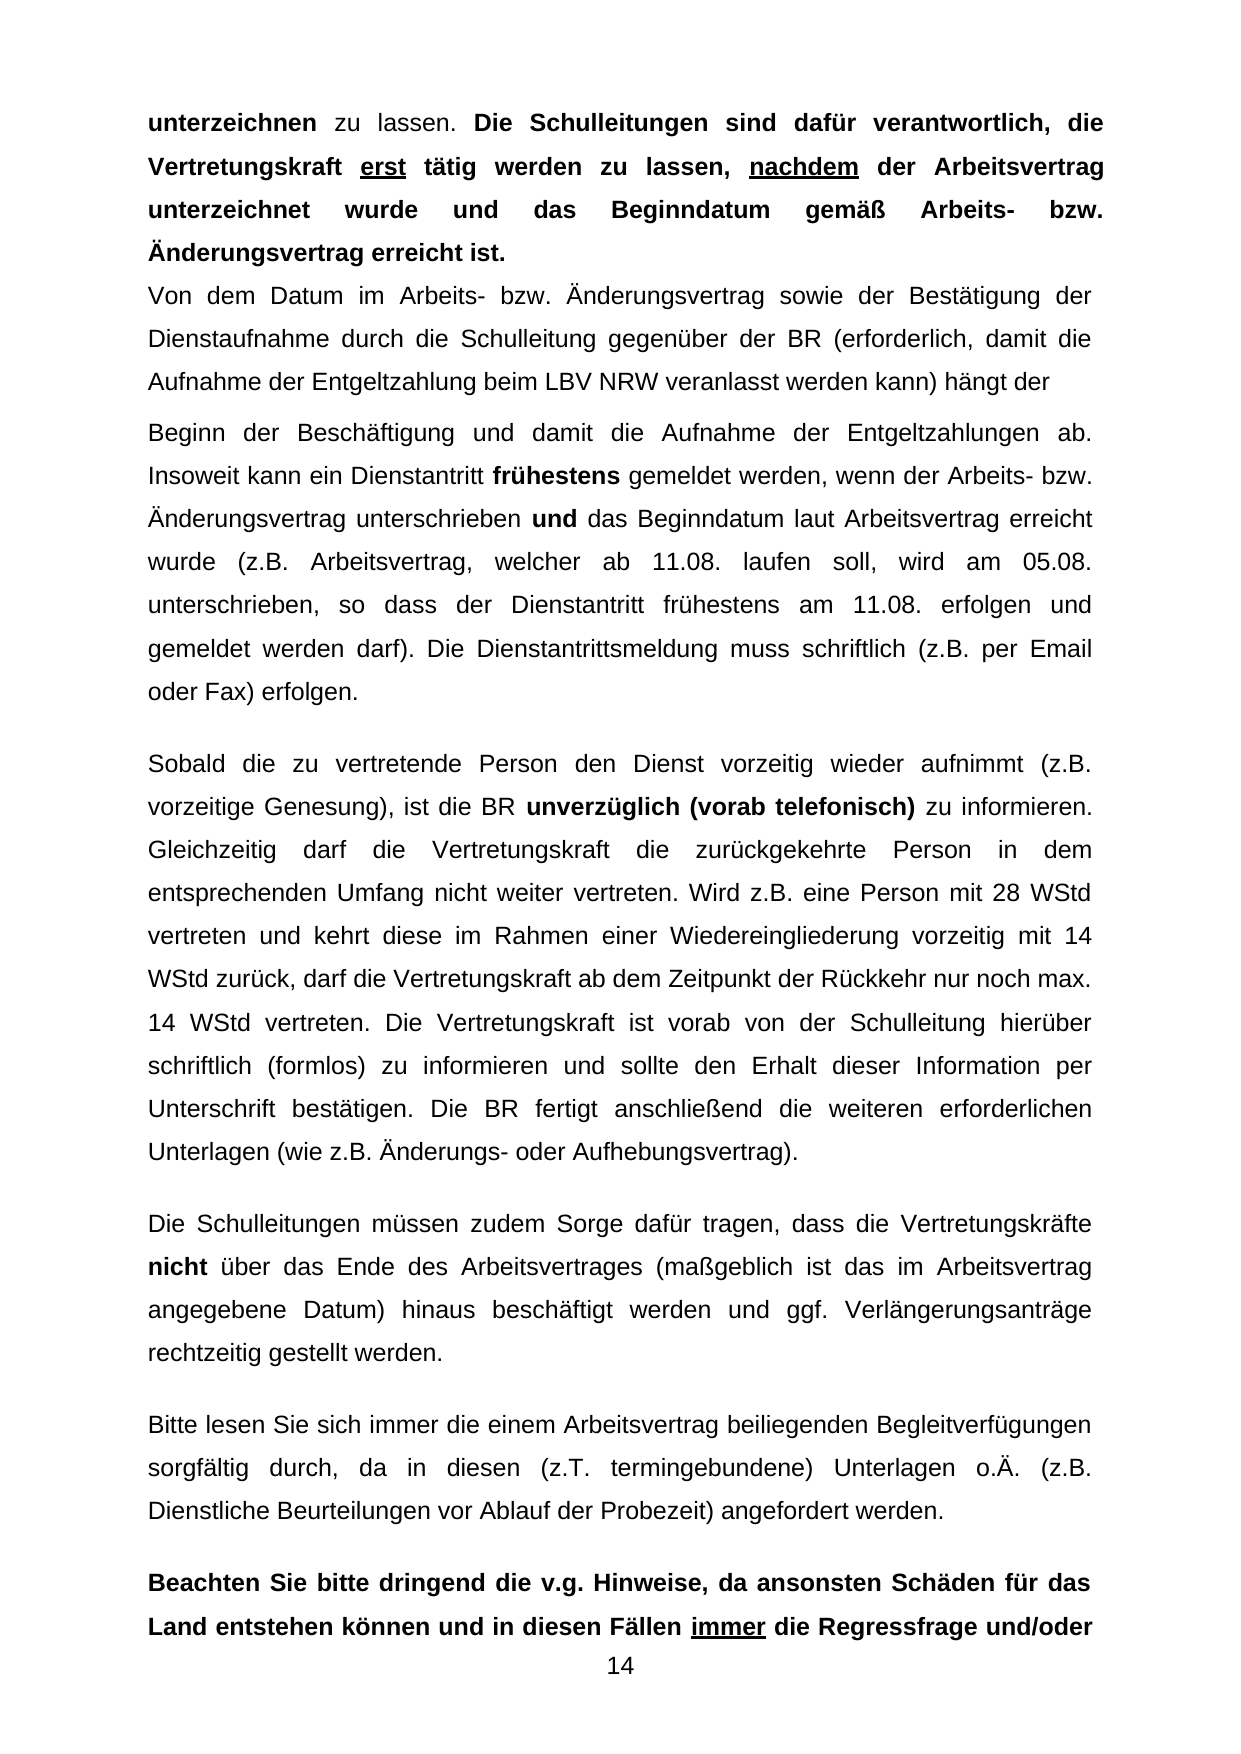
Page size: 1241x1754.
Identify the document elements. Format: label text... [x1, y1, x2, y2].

text Von dem Datum im Arbeits- bzw. Änderungsvertrag sowie der Bestätigung der Dienstaufnahme durch die Schulleitung gegenüber der BR (erforderlich, damit die Aufnahme der Entgeltzahlung beim LBV NRW veranlasst werden kann) hängt der [148, 281, 1093, 396]
text Bitte lesen Sie sich immer die einem Arbeitsvertrag beiliegenden Begleitverfügungen sorgfältig durch, da in diesen (z.T. termingebundene) Unterlagen o.Ä. (z.B. Dienstliche Beurteilungen vor Ablauf der Probezeit) angefordert werden. [148, 1410, 1093, 1525]
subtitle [148, 1568, 1093, 1640]
text Sobald die zu vertretende Person den Dienst vorzeitig wieder aufnimmt (z.B. vorzeitige Genesung), ist die BR unverzüglich (vorab telefonisch) zu informieren. Gleichzeitig darf die Vertretungskraft die zurückgekehrte Person in dem entsprechenden Umfang nicht weiter vertreten. Wird z.B. eine Person mit 28 WStd vertreten und kehrt diese im Rahmen einer Wiedereingliederung vorzeitig mit 14 WStd zurück, darf die Vertretungskraft ab dem Zeitpunkt der Rückkehr nur noch max. 14 WStd vertreten. Die Vertretungskraft ist vorab von der Schulleitung hierüber schriftlich (formlos) zu informieren und sollte den Erhalt dieser Information per Unterschrift bestätigen. Die BR fertigt anschließend die weiteren erforderlichen Unterlagen (wie z.B. Änderungs- oder Aufhebungsvertrag). [148, 749, 1093, 1166]
text Beginn der Beschäftigung und damit die Aufnahme der Entgeltzahlungen ab. Insoweit kann ein Dienstantritt frühestens gemeldet werden, wenn der Arbeits- bzw. Änderungsvertrag unterschrieben und das Beginndatum laut Arbeitsvertrag erreicht wurde (z.B. Arbeitsvertrag, welcher ab 11.08. laufen soll, wird am 05.08. unterschrieben, so dass der Dienstantritt frühestens am 11.08. erfolgen und gemeldet werden darf). Die Dienstantrittsmeldung muss schriftlich (z.B. per Email oder Fax) erfolgen. [148, 418, 1094, 706]
text Die Schulleitungen müssen zudem Sorge dafür tragen, dass die Vertretungskräfte nicht über das Ende des Arbeitsvertrages (maßgeblich ist das im Arbeitsvertrag angegebene Datum) hinaus beschäftigt werden und ggf. Verlängerungsanträge rechtzeitig gestellt werden. [148, 1209, 1093, 1367]
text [148, 108, 1105, 266]
